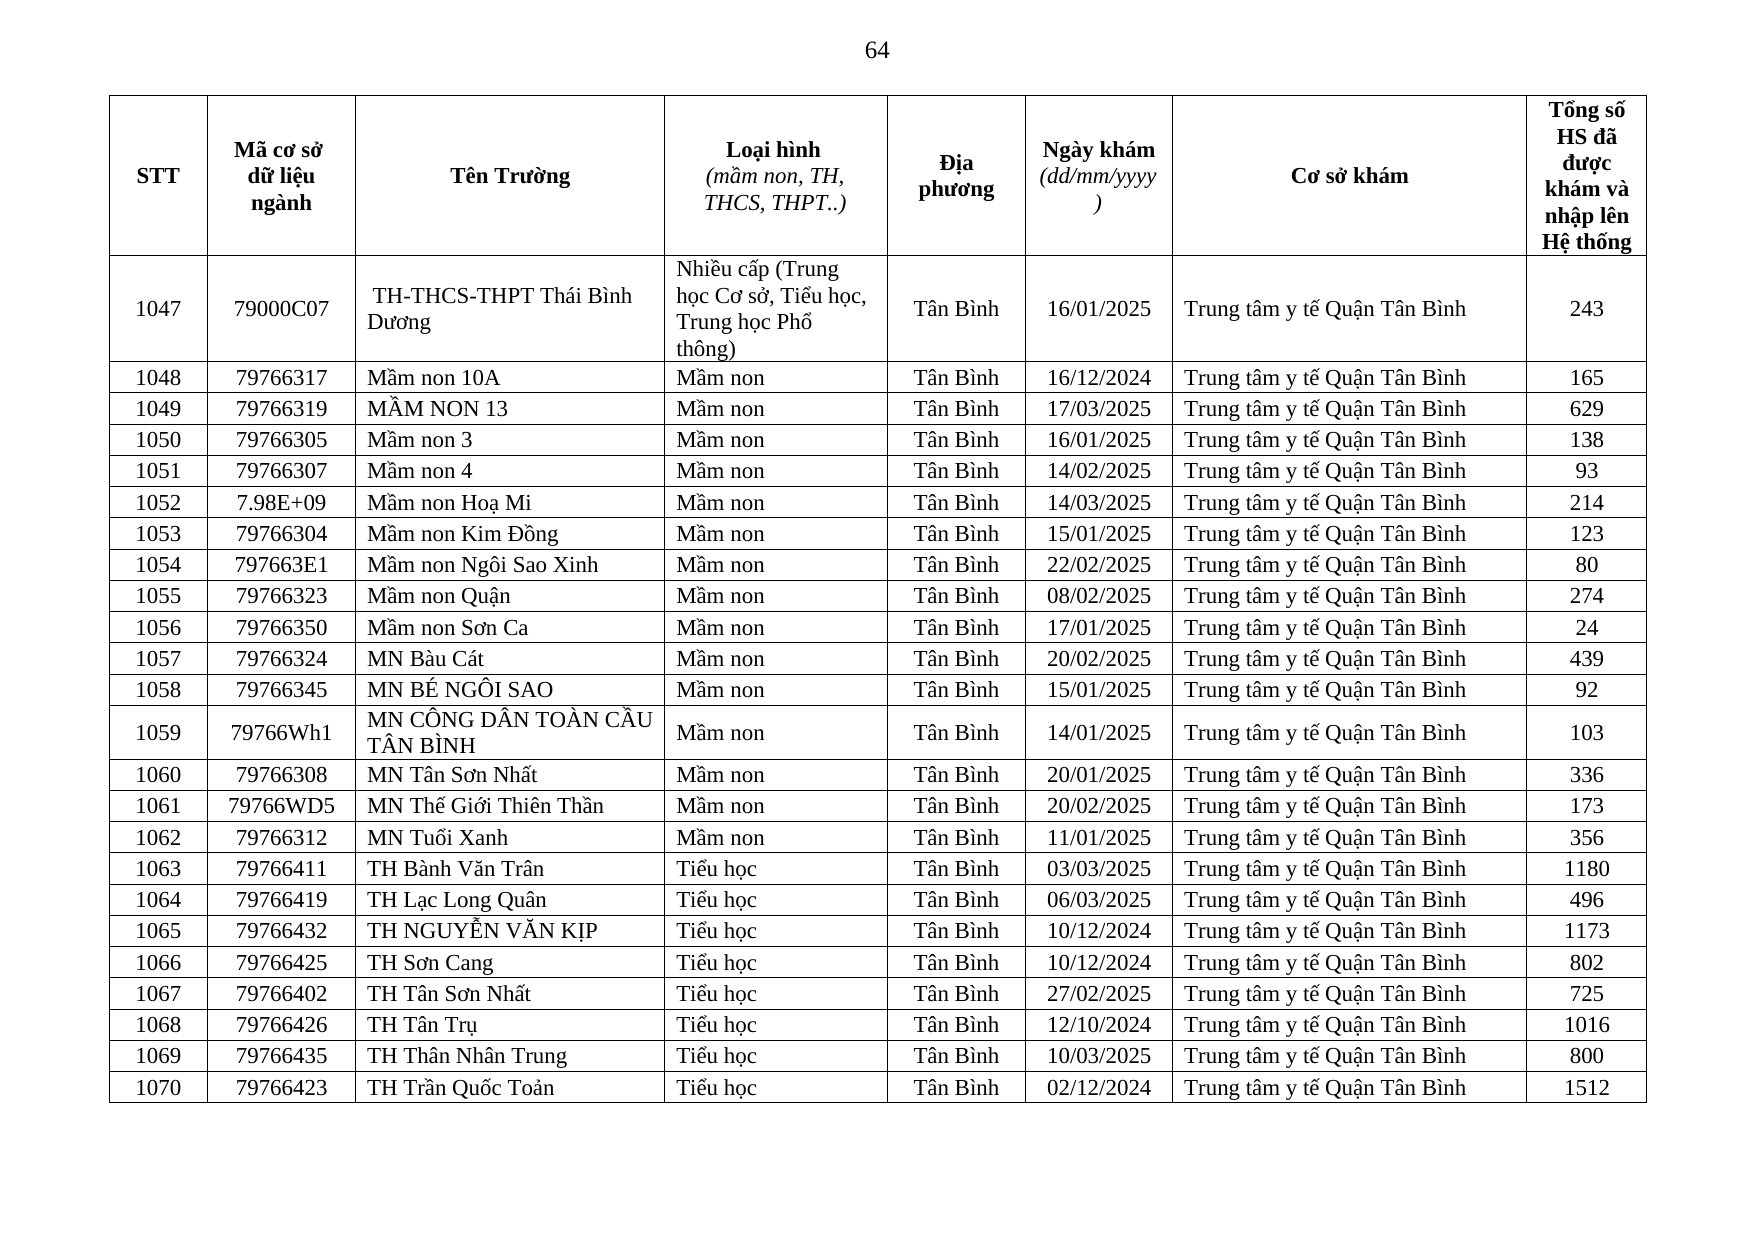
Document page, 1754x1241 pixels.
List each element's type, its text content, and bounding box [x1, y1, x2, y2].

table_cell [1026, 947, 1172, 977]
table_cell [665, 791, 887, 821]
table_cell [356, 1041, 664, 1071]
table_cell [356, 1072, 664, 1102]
table_header Tên Trường [356, 96, 664, 254]
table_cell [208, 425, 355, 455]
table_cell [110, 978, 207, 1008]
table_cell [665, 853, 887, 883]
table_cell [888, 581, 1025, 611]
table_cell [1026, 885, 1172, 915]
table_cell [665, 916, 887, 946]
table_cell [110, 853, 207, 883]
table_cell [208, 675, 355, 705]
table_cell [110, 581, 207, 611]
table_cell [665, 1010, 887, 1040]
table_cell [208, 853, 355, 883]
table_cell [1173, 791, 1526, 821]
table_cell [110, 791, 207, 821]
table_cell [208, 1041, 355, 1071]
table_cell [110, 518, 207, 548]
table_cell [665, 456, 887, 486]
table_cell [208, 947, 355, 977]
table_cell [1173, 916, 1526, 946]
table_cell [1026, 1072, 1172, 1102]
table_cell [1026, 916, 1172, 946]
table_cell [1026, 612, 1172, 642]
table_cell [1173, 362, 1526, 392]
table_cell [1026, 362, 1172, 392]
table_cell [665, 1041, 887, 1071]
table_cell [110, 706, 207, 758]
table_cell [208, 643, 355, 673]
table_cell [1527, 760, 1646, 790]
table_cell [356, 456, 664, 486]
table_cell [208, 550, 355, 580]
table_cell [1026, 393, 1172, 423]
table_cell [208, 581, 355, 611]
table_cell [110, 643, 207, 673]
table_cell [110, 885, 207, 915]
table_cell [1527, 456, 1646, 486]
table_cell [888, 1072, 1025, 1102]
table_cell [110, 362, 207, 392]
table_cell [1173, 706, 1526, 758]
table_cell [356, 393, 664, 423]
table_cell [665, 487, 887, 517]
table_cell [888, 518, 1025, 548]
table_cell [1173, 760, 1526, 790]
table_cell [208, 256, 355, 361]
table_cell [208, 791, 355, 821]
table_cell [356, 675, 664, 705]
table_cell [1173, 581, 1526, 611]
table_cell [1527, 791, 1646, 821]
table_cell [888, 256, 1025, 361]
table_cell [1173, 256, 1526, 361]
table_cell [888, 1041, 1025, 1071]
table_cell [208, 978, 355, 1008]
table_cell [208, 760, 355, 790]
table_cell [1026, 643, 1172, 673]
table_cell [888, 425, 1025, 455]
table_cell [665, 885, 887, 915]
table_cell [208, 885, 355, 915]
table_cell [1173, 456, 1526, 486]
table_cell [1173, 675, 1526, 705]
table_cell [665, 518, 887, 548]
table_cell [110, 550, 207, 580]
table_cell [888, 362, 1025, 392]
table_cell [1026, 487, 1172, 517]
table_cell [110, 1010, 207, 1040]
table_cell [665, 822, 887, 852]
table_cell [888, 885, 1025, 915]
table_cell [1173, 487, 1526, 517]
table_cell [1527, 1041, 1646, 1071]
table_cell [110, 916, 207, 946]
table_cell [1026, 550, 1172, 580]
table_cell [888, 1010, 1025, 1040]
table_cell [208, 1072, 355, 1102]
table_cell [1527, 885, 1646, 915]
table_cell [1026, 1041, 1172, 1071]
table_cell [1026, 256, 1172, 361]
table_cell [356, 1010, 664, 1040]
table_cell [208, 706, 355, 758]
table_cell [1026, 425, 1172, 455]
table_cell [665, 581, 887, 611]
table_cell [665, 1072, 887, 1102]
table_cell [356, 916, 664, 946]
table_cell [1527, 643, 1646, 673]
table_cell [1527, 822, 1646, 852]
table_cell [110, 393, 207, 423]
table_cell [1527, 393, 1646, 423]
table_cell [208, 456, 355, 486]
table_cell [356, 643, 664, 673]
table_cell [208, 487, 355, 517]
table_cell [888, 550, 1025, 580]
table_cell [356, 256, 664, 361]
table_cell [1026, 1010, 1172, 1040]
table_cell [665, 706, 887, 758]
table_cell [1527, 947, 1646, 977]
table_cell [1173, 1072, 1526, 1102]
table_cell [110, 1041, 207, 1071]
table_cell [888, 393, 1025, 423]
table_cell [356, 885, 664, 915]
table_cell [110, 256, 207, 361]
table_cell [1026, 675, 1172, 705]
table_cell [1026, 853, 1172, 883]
table_header Ngày khám (dd/mm/yyyy) [1026, 96, 1172, 254]
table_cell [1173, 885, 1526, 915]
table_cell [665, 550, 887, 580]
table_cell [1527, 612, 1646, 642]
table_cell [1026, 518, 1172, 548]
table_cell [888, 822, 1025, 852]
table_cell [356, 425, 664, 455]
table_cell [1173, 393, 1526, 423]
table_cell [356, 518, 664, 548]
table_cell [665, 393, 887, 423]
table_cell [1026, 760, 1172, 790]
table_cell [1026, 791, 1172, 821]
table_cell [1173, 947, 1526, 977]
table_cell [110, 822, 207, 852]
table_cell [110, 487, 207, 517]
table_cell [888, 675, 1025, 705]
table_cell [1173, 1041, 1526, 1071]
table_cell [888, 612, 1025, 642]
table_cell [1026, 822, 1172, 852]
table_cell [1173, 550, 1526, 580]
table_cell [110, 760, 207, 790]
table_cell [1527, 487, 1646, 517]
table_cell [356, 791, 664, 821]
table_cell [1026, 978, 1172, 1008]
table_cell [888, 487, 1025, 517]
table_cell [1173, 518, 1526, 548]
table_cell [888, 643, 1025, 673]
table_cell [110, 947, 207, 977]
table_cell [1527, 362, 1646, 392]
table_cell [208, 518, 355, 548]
table_header Loại hình (mầm non, TH, THCS, THPT..) [665, 96, 887, 254]
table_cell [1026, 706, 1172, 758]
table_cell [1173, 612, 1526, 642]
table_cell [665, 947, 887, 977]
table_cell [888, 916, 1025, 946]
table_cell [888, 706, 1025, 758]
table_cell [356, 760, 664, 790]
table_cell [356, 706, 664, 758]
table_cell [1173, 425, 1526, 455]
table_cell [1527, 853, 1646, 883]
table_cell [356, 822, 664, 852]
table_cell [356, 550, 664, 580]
table_header Cơ sở khám [1173, 96, 1526, 254]
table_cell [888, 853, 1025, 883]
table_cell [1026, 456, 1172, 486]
table_header Mã cơ sở dữ liệu ngành [208, 96, 355, 254]
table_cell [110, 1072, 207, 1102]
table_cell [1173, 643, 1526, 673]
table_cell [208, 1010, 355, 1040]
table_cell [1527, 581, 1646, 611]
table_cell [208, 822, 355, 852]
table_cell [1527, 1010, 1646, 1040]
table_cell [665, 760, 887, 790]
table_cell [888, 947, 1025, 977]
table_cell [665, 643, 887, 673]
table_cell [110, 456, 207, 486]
table_header Địa phương [888, 96, 1025, 254]
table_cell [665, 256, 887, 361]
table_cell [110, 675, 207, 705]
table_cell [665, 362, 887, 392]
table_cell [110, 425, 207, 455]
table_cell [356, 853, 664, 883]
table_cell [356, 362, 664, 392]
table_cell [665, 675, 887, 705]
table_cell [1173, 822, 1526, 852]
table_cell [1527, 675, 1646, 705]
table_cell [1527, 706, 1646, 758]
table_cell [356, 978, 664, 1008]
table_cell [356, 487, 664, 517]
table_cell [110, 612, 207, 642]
table_header STT [110, 96, 207, 254]
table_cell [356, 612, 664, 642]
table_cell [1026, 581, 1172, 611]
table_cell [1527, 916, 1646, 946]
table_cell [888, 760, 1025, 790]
table_header Tổng số HS đã được khám và nhập lên Hệ thống [1527, 96, 1646, 254]
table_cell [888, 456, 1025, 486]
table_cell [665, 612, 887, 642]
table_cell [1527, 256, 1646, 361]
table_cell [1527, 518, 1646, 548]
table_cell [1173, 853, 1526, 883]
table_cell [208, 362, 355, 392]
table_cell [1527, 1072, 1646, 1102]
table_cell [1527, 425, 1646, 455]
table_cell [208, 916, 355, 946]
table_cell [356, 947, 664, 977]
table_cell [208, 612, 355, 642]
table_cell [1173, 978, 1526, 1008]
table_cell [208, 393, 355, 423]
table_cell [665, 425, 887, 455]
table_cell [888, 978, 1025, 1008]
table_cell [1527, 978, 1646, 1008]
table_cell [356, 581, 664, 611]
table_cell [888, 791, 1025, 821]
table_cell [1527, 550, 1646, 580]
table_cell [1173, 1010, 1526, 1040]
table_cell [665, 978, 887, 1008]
